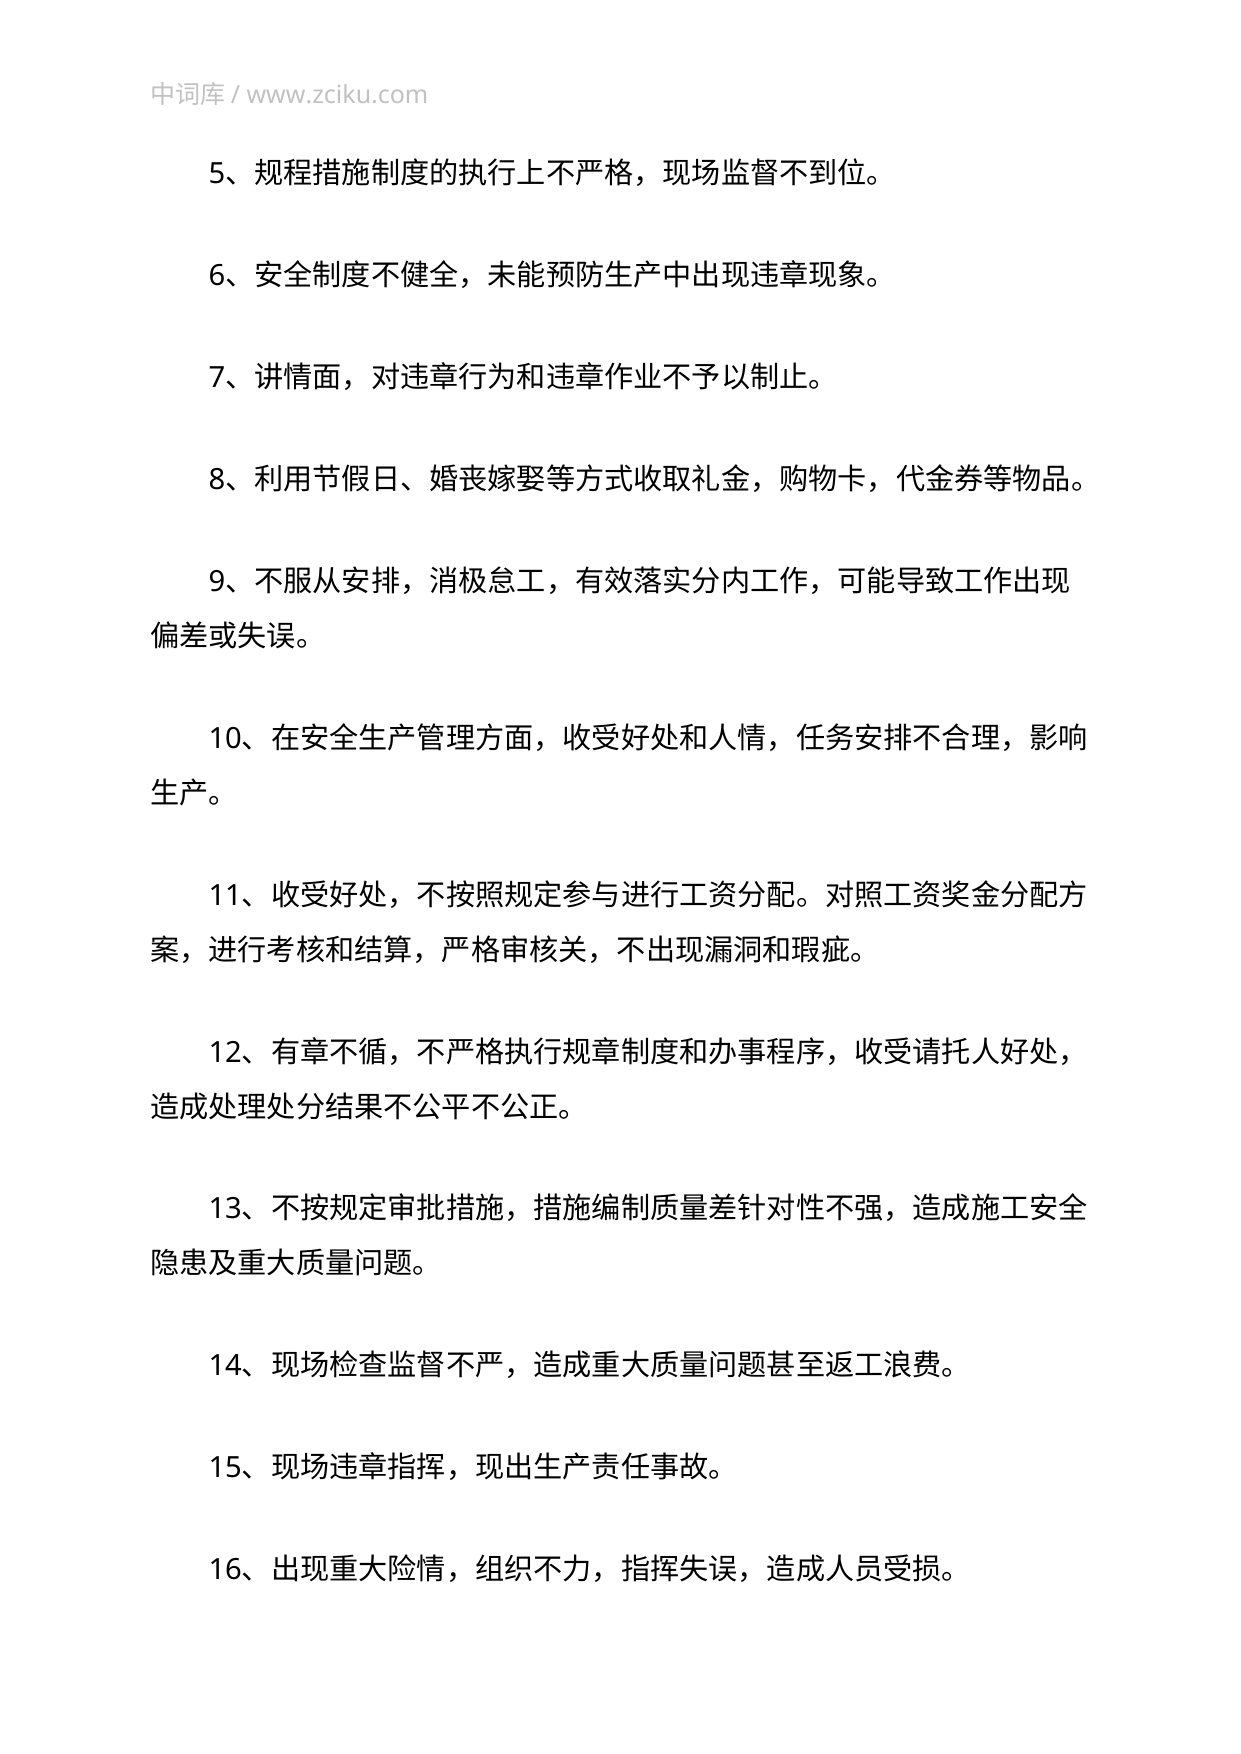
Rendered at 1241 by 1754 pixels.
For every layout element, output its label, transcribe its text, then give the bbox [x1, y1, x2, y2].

text 10、在安全生产管理方面，收受好处和人情，任务安排不合理，影响生产。 [150, 715, 1090, 812]
text 6、安全制度不健全，未能预防生产中出现违章现象。 [150, 252, 1090, 294]
text 7、讲情面，对违章行为和违章作业不予以制止。 [150, 354, 1090, 396]
text 9、不服从安排，消极怠工，有效落实分内工作，可能导致工作出现偏差或失误。 [150, 558, 1090, 655]
text 16、出现重大险情，组织不力，指挥失误，造成人员受损。 [150, 1546, 1090, 1588]
text 13、不按规定审批措施，措施编制质量差针对性不强，造成施工安全隐患及重大质量问题。 [150, 1185, 1090, 1282]
text 8、利用节假日、婚丧嫁娶等方式收取礼金，购物卡，代金券等物品。 [150, 456, 1090, 498]
text 11、收受好处，不按照规定参与进行工资分配。对照工资奖金分配方案，进行考核和结算，严格审核关，不出现漏洞和瑕疵。 [150, 871, 1090, 969]
text 5、规程措施制度的执行上不严格，现场监督不到位。 [150, 150, 1090, 192]
text 14、现场检查监督不严，造成重大质量问题甚至返工浪费。 [150, 1342, 1090, 1384]
text 12、有章不循，不严格执行规章制度和办事程序，收受请托人好处，造成处理处分结果不公平不公正。 [150, 1028, 1090, 1126]
text 15、现场违章指挥，现出生产责任事故。 [150, 1444, 1090, 1486]
